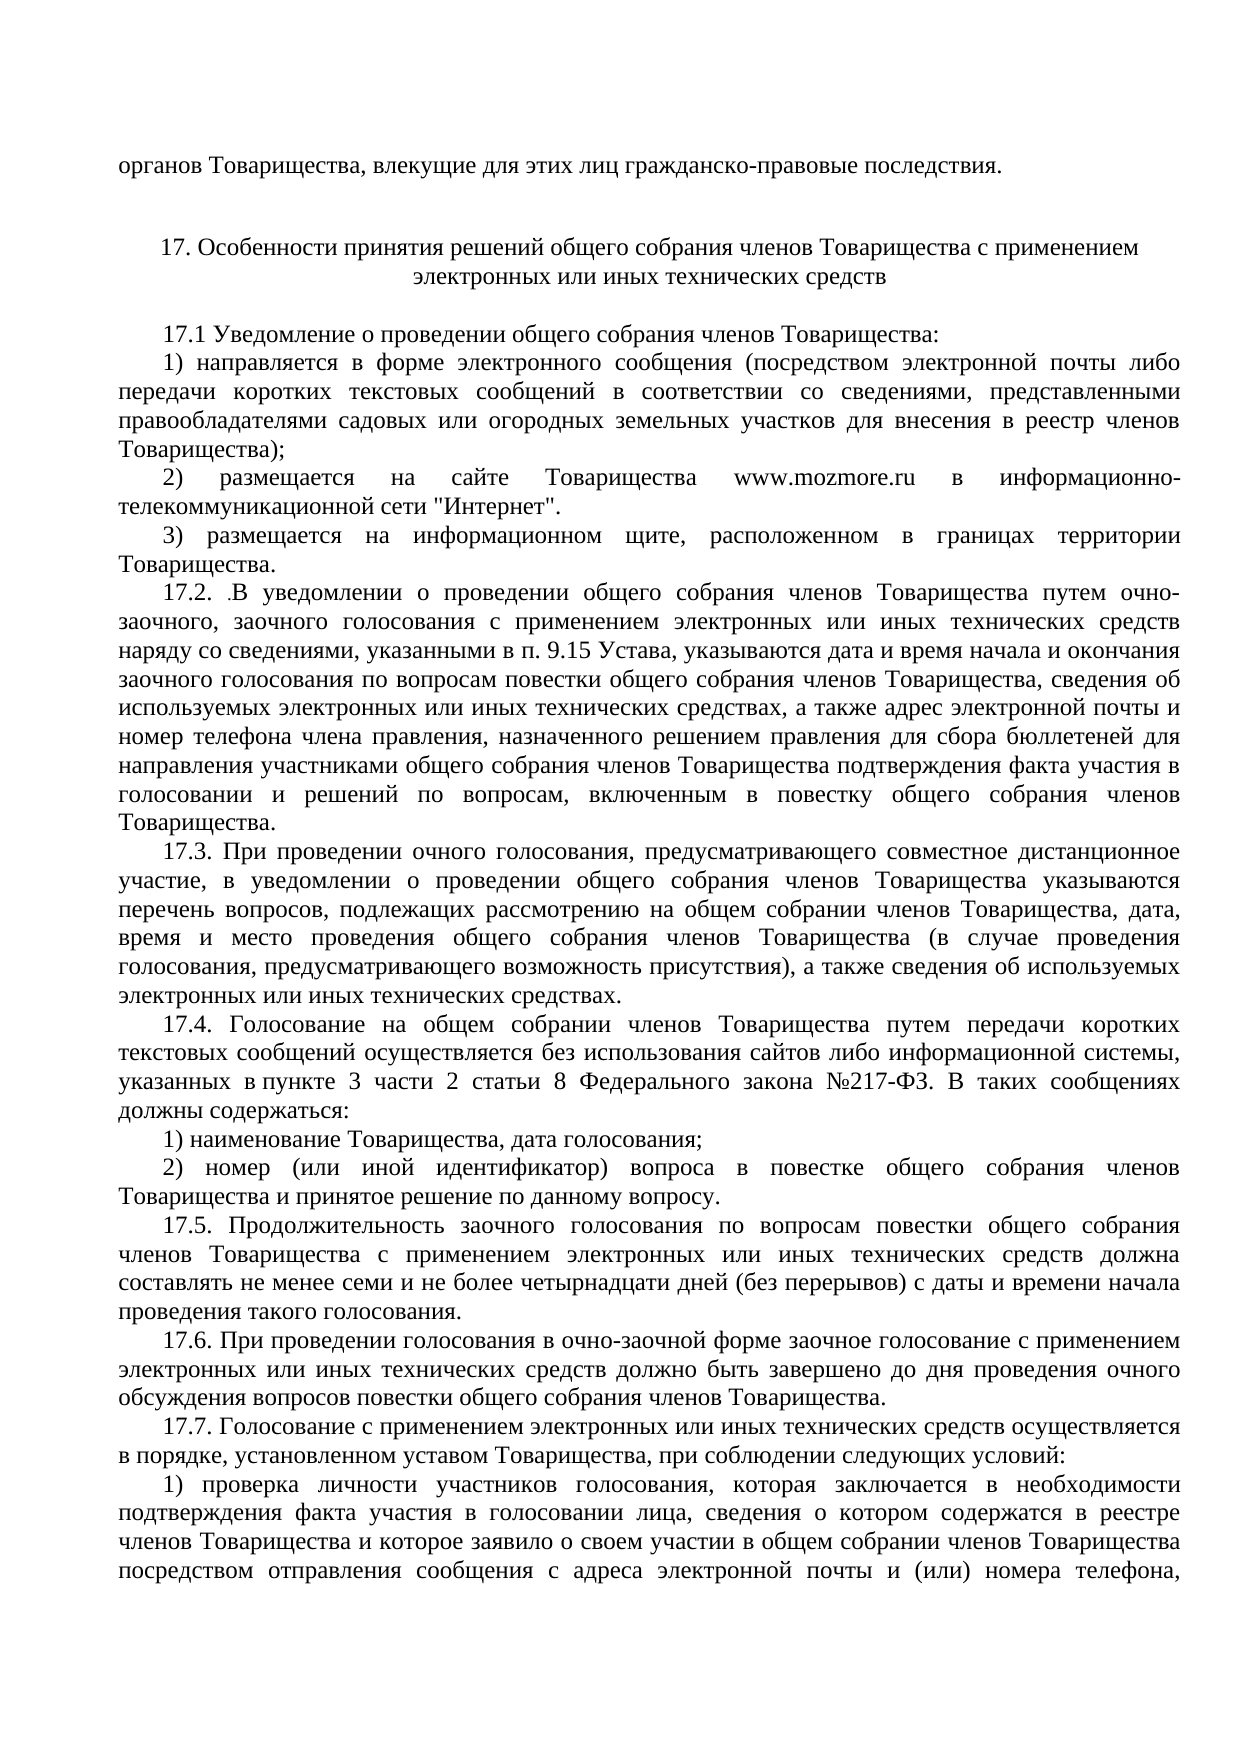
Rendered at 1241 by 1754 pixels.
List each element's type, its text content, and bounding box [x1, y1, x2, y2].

text 2) номер (или иной идентификатор) вопроса в повестке общего собрания членов Товарищества и принятое решение по данному вопросу. [118, 1152, 1181, 1210]
text 17.2. .В уведомлении о проведении общего собрания членов Товарищества путем очно-заочного, заочного голосования с применением электронных или иных технических средств наряду со сведениями, указанными в п. 9.15 Устава, указываются дата и время начала и окончания заочного голосования по вопросам повестки общего собрания членов Товарищества, сведения об используемых электронных или иных технических средствах, а также адрес электронной почты и номер телефона члена правления, назначенного решением правления для сбора бюллетеней для направления участниками общего собрания членов Товарищества подтверждения факта участия в голосовании и решений по вопросам, включенным в повестку общего собрания членов Товарищества. [118, 577, 1181, 836]
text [118, 1469, 1181, 1584]
text 1) наименование Товарищества, дата голосования; [118, 1124, 1181, 1152]
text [118, 150, 1181, 179]
text 17. Особенности принятия решений общего собрания членов Товарищества с применением электронных или иных технических средств [118, 232, 1181, 290]
text 17.4. Голосование на общем собрании членов Товарищества путем передачи коротких текстовых сообщений осуществляется без использования сайтов либо информационной системы, указанных в пункте 3 части 2 статьи 8 Федерального закона №217-ФЗ. В таких сообщениях должны содержаться: [118, 1009, 1181, 1124]
text 17.6. При проведении голосования в очно-заочной форме заочное голосование с применением электронных или иных технических средств должно быть завершено до дня проведения очного обсуждения вопросов повестки общего собрания членов Товарищества. [118, 1325, 1181, 1411]
text 2) размещается на сайте Товарищества www.mozmore.ru в информационно-телекоммуникационной сети "Интернет". [118, 462, 1181, 520]
text 17.3. При проведении очного голосования, предусматривающего совместное дистанционное участие, в уведомлении о проведении общего собрания членов Товарищества указываются перечень вопросов, подлежащих рассмотрению на общем собрании членов Товарищества, дата, время и место проведения общего собрания членов Товарищества (в случае проведения голосования, предусматривающего возможность присутствия), а также сведения об используемых электронных или иных технических средствах. [118, 836, 1181, 1009]
text 1) направляется в форме электронного сообщения (посредством электронной почты либо передачи коротких текстовых сообщений в соответствии со сведениями, представленными правообладателями садовых или огородных земельных участков для внесения в реестр членов Товарищества); [118, 347, 1181, 462]
text 17.1 Уведомление о проведении общего собрания членов Товарищества: [118, 319, 1181, 347]
text 17.5. Продолжительность заочного голосования по вопросам повестки общего собрания членов Товарищества с применением электронных или иных технических средств должна составлять не менее семи и не более четырнадцати дней (без перерывов) с даты и времени начала проведения такого голосования. [118, 1210, 1181, 1325]
text 17.7. Голосование с применением электронных или иных технических средств осуществляется в порядке, установленном уставом Товарищества, при соблюдении следующих условий: [118, 1411, 1181, 1469]
text 3) размещается на информационном щите, расположенном в границах территории Товарищества. [118, 520, 1181, 577]
